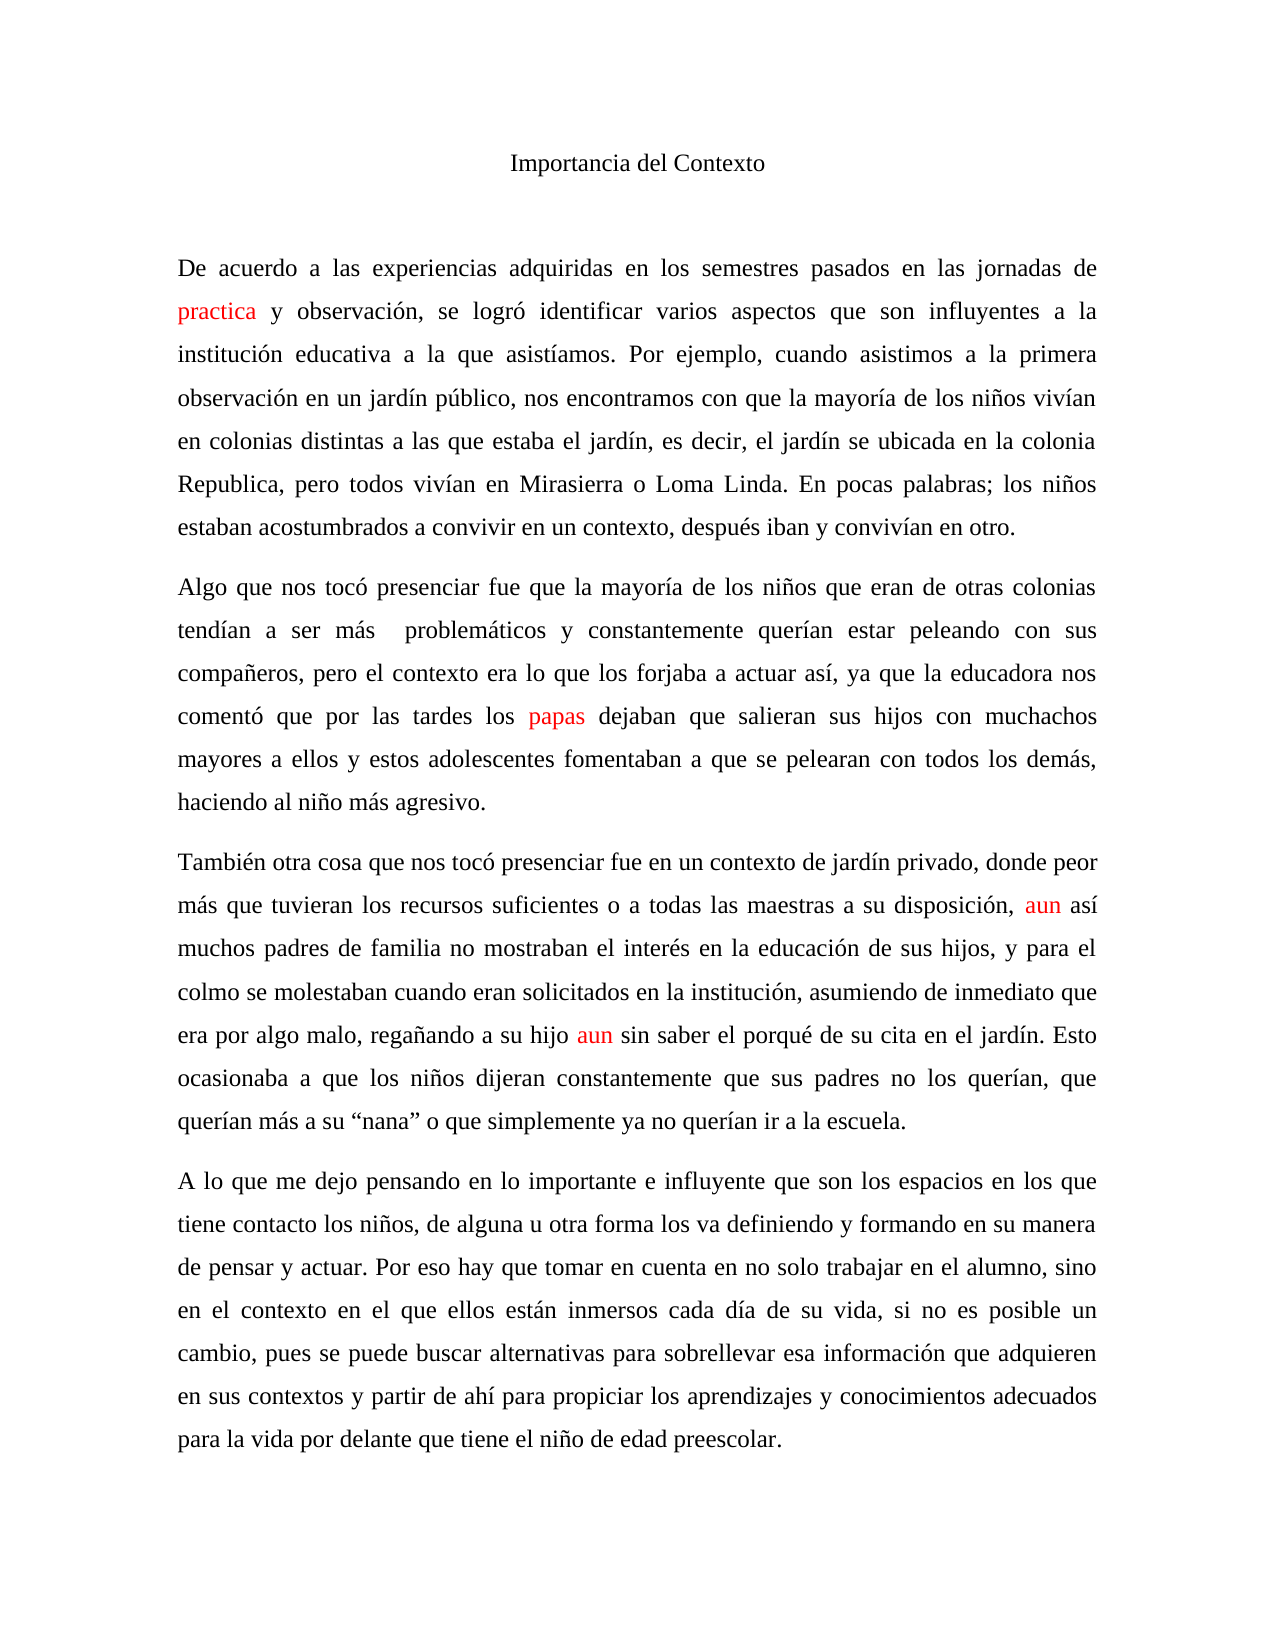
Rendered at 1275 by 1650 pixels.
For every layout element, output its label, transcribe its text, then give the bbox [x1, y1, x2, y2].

text Importancia del Contexto [177, 148, 1098, 176]
text De acuerdo a las experiencias adquiridas en los semestres pasados en las jornadas de practica y observación, se logró identificar varios aspectos que son influyentes a la institución educativa a la que asistíamos. Por ejemplo, cuando asistimos a la primera observación en un jardín público, nos encontramos con que la mayoría de los niños vivían en colonias distintas a las que estaba el jardín, es decir, el jardín se ubicada en la colonia Republica, pero todos vivían en Mirasierra o Loma Linda. En pocas palabras; los niños estaban acostumbrados a convivir en un contexto, después iban y convivían en otro. [177, 253, 1098, 541]
text Algo que nos tocó presenciar fue que la mayoría de los niños que eran de otras colonias tendían a ser más problemáticos y constantemente querían estar peleando con sus compañeros, pero el contexto era lo que los forjaba a actuar así, ya que la educadora nos comentó que por las tardes los papas dejaban que salieran sus hijos con muchachos mayores a ellos y estos adolescentes fomentaban a que se pelearan con todos los demás, haciendo al niño más agresivo. [177, 572, 1098, 816]
text A lo que me dejo pensando en lo importante e influyente que son los espacios en los que tiene contacto los niños, de alguna u otra forma los va definiendo y formando en su manera de pensar y actuar. Por eso hay que tomar en cuenta en no solo trabajar en el alumno, sino en el contexto en el que ellos están inmersos cada día de su vida, si no es posible un cambio, pues se puede buscar alternativas para sobrellevar esa información que adquieren en sus contextos y partir de ahí para propiciar los aprendizajes y conocimientos adecuados para la vida por delante que tiene el niño de edad preescolar. [177, 1166, 1098, 1453]
text También otra cosa que nos tocó presenciar fue en un contexto de jardín privado, donde peor más que tuvieran los recursos suficientes o a todas las maestras a su disposición, aun así muchos padres de familia no mostraban el interés en la educación de sus hijos, y para el colmo se molestaban cuando eran solicitados en la institución, asumiendo de inmediato que era por algo malo, regañando a su hijo aun sin saber el porqué de su cita en el jardín. Esto ocasionaba a que los niños dijeran constantemente que sus padres no los querían, que querían más a su “nana” o que simplemente ya no querían ir a la escuela. [177, 847, 1098, 1135]
